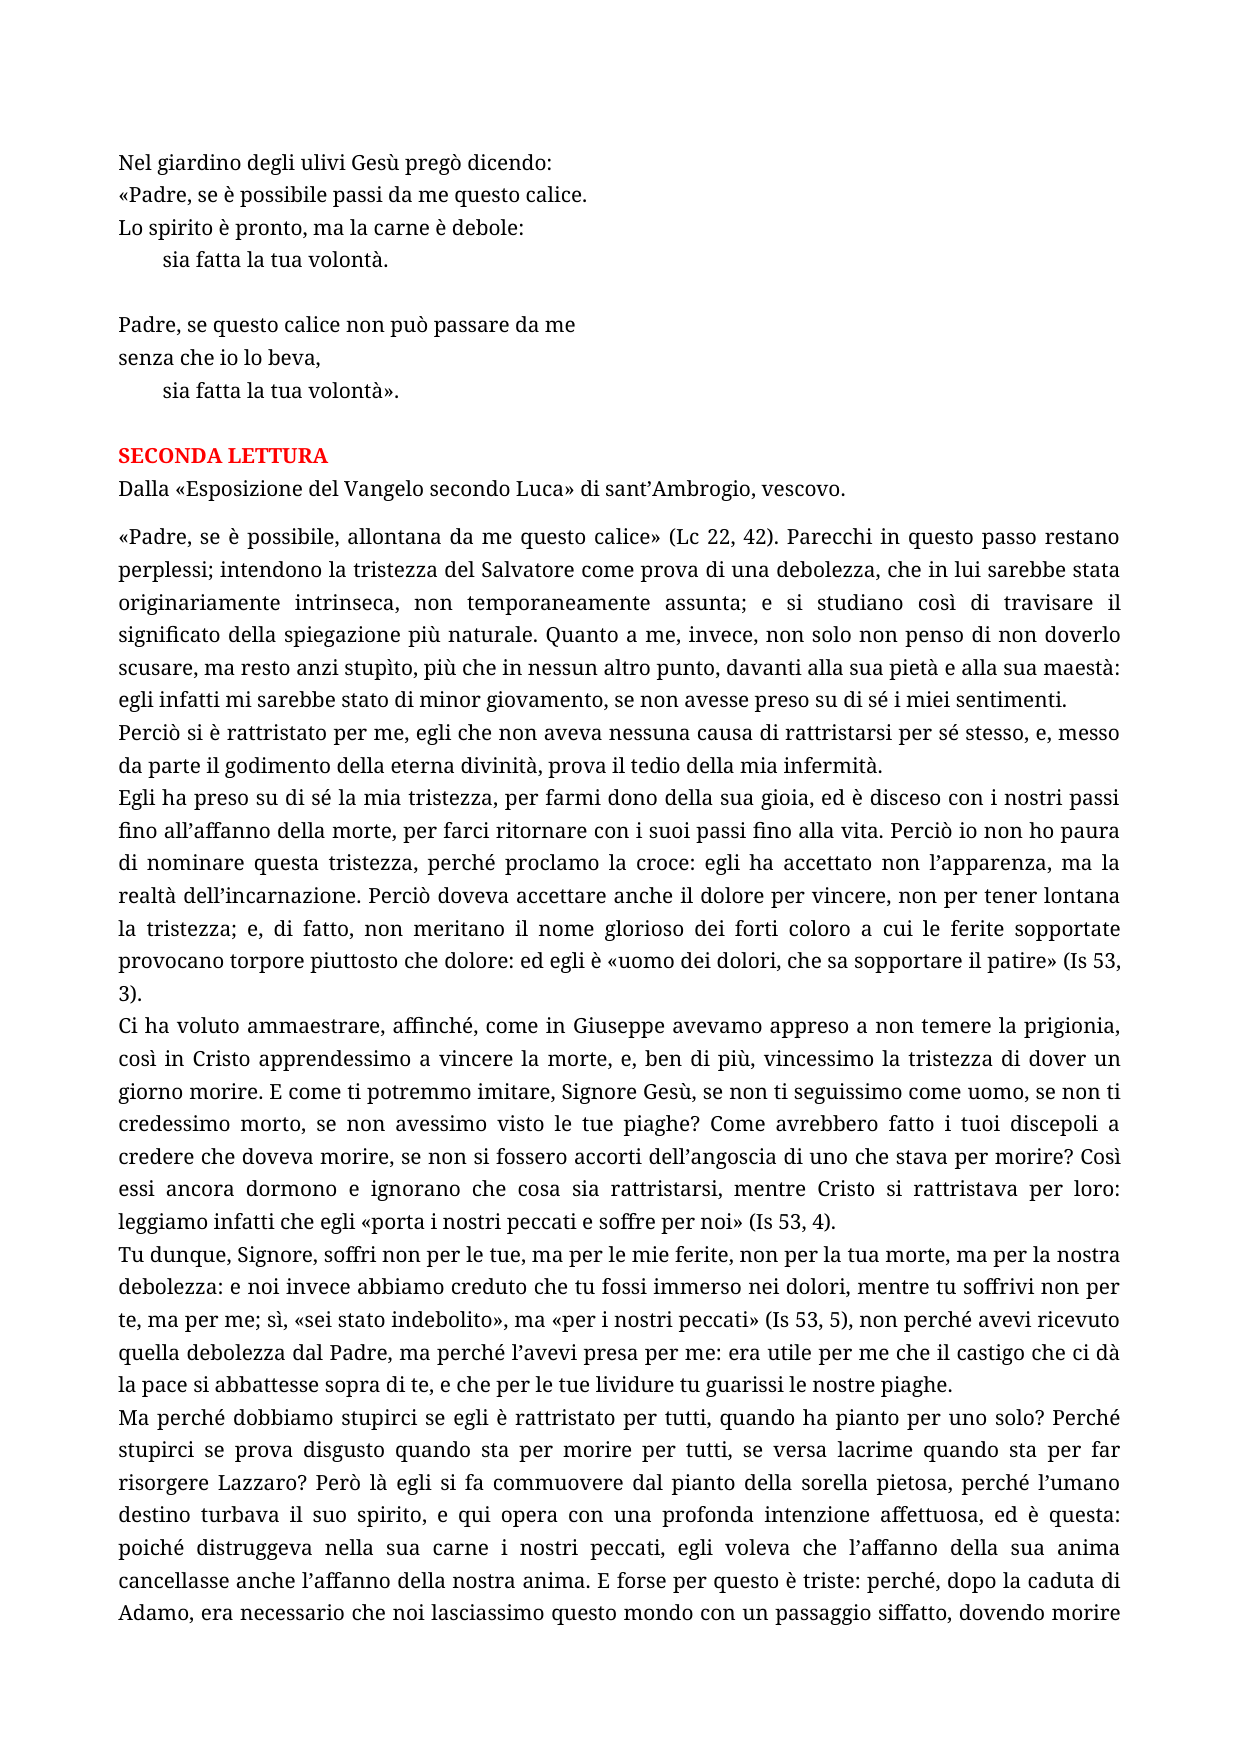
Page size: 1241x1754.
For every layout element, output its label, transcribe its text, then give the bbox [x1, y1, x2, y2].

text sia fatta la tua volontà». [118, 376, 1122, 404]
text Tu dunque, Signore, soffri non per le tue, ma per le mie ferite, non per la tua morte, ma per la nostra debolezza: e noi invece abbiamo creduto che tu fossi immerso nei dolori, mentre tu soffrivi non per te, ma per me; sì, «sei stato indebolito», ma «per i nostri peccati» (Is 53, 5), non perché avevi ricevuto quella debolezza dal Padre, ma perché l’avevi presa per me: era utile per me che il castigo che ci dà la pace si abbattesse sopra di te, e che per le tue lividure tu guarissi le nostre piaghe. [118, 1240, 1122, 1399]
text SECONDA LETTURA [118, 441, 1122, 469]
text «Padre, se è possibile, allontana da me questo calice» (Lc 22, 42). Parecchi in questo passo restano perplessi; intendono la tristezza del Salvatore come prova di una debolezza, che in lui sarebbe stata originariamente intrinseca, non temporaneamente assunta; e si studiano così di travisare il significato della spiegazione più naturale. Quanto a me, invece, non solo non penso di non doverlo scusare, ma resto anzi stupìto, più che in nessun altro punto, davanti alla sua pietà e alla sua maestà: egli infatti mi sarebbe stato di minor giovamento, se non avesse preso su di sé i miei sentimenti. [118, 522, 1122, 714]
text Nel giardino degli ulivi Gesù pregò dicendo: [118, 148, 1122, 176]
text Egli ha preso su di sé la mia tristezza, per farmi dono della sua gioia, ed è disceso con i nostri passi fino all’affanno della morte, per farci ritornare con i suoi passi fino alla vita. Perciò io non ho paura di nominare questa tristezza, perché proclamo la croce: egli ha accettato non l’apparenza, ma la realtà dell’incarnazione. Perciò doveva accettare anche il dolore per vincere, non per tener lontana la tristezza; e, di fatto, non meritano il nome glorioso dei forti coloro a cui le ferite sopportate provocano torpore piuttosto che dolore: ed egli è «uomo dei dolori, che sa sopportare il patire» (Is 53, 3). [118, 783, 1122, 1007]
text Ci ha voluto ammaestrare, affinché, come in Giuseppe avevamo appreso a non temere la prigionia, così in Cristo apprendessimo a vincere la morte, e, ben di più, vincessimo la tristezza di dover un giorno morire. E come ti potremmo imitare, Signore Gesù, se non ti seguissimo come uomo, se non ti credessimo morto, se non avessimo visto le tue piaghe? Come avrebbero fatto i tuoi discepoli a credere che doveva morire, se non si fossero accorti dell’angoscia di uno che stava per morire? Così essi ancora dormono e ignorano che cosa sia rattristarsi, mentre Cristo si rattristava per loro: leggiamo infatti che egli «porta i nostri peccati e soffre per noi» (Is 53, 4). [118, 1012, 1122, 1236]
text senza che io lo beva, [118, 343, 1122, 372]
text Lo spirito è pronto, ma la carne è debole: [118, 213, 1122, 241]
text sia fatta la tua volontà. [118, 245, 1122, 274]
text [118, 1403, 1122, 1627]
text «Padre, se è possibile passi da me questo calice. [118, 180, 1122, 209]
text Dalla «Esposizione del Vangelo secondo Luca» di sant’Ambrogio, vescovo. [118, 474, 1122, 502]
text Padre, se questo calice non può passare da me [118, 311, 1122, 339]
text Perciò si è rattristato per me, egli che non aveva nessuna causa di rattristarsi per sé stesso, e, messo da parte il godimento della eterna divinità, prova il tedio della mia infermità. [118, 718, 1122, 779]
